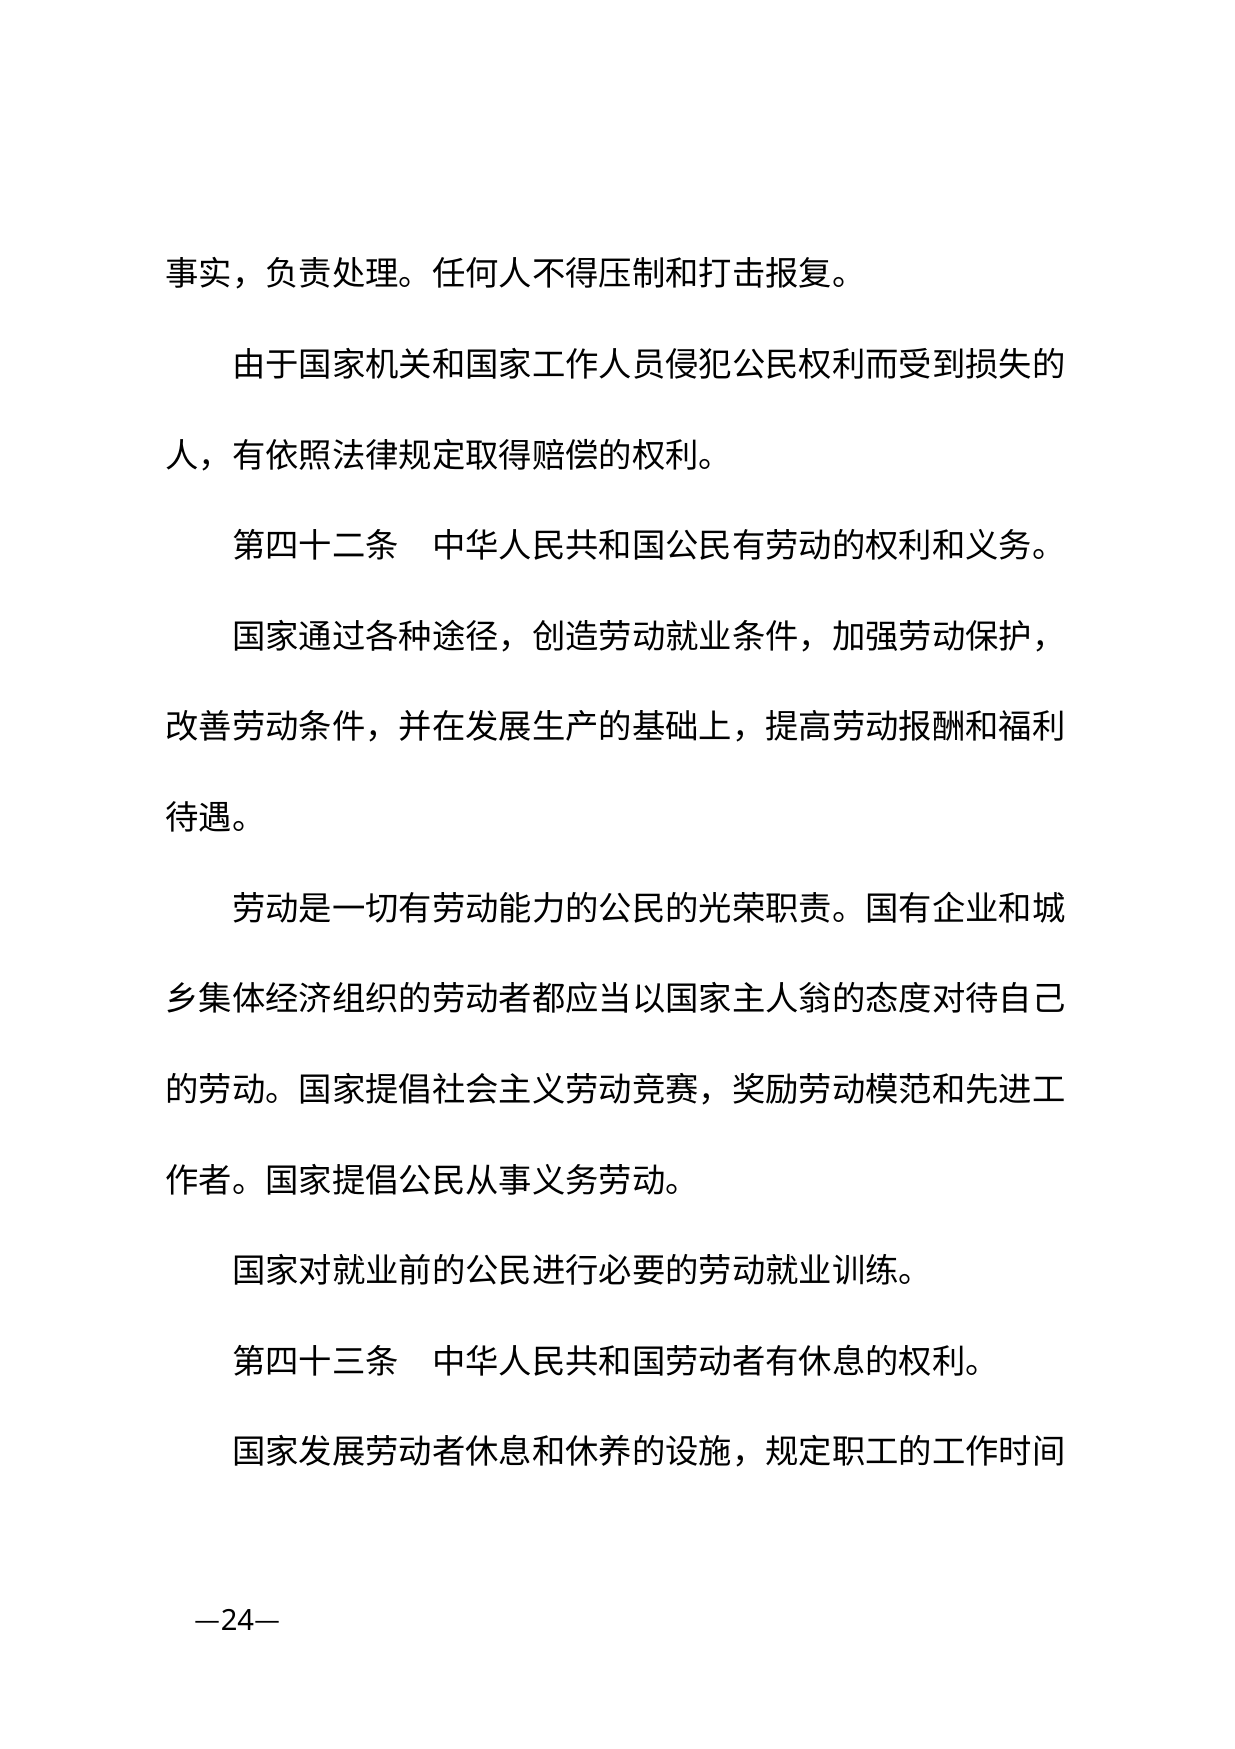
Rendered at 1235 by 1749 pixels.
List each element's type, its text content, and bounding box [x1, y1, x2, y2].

text 国家对就业前的公民进行必要的劳动就业训练。 [165, 1223, 1087, 1313]
text 由于国家机关和国家工作人员侵犯公民权利而受到损失的人，有依照法律规定取得赔偿的权利。 [165, 317, 1087, 498]
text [165, 1404, 1087, 1495]
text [165, 226, 1087, 317]
text 第四十二条 中华人民共和国公民有劳动的权利和义务。 [165, 498, 1087, 588]
text 第四十三条 中华人民共和国劳动者有休息的权利。 [165, 1313, 1087, 1404]
text 国家通过各种途径，创造劳动就业条件，加强劳动保护，改善劳动条件，并在发展生产的基础上，提高劳动报酬和福利待遇。 [165, 588, 1087, 860]
text 劳动是一切有劳动能力的公民的光荣职责。国有企业和城乡集体经济组织的劳动者都应当以国家主人翁的态度对待自己的劳动。国家提倡社会主义劳动竞赛，奖励劳动模范和先进工作者。国家提倡公民从事义务劳动。 [165, 860, 1087, 1223]
